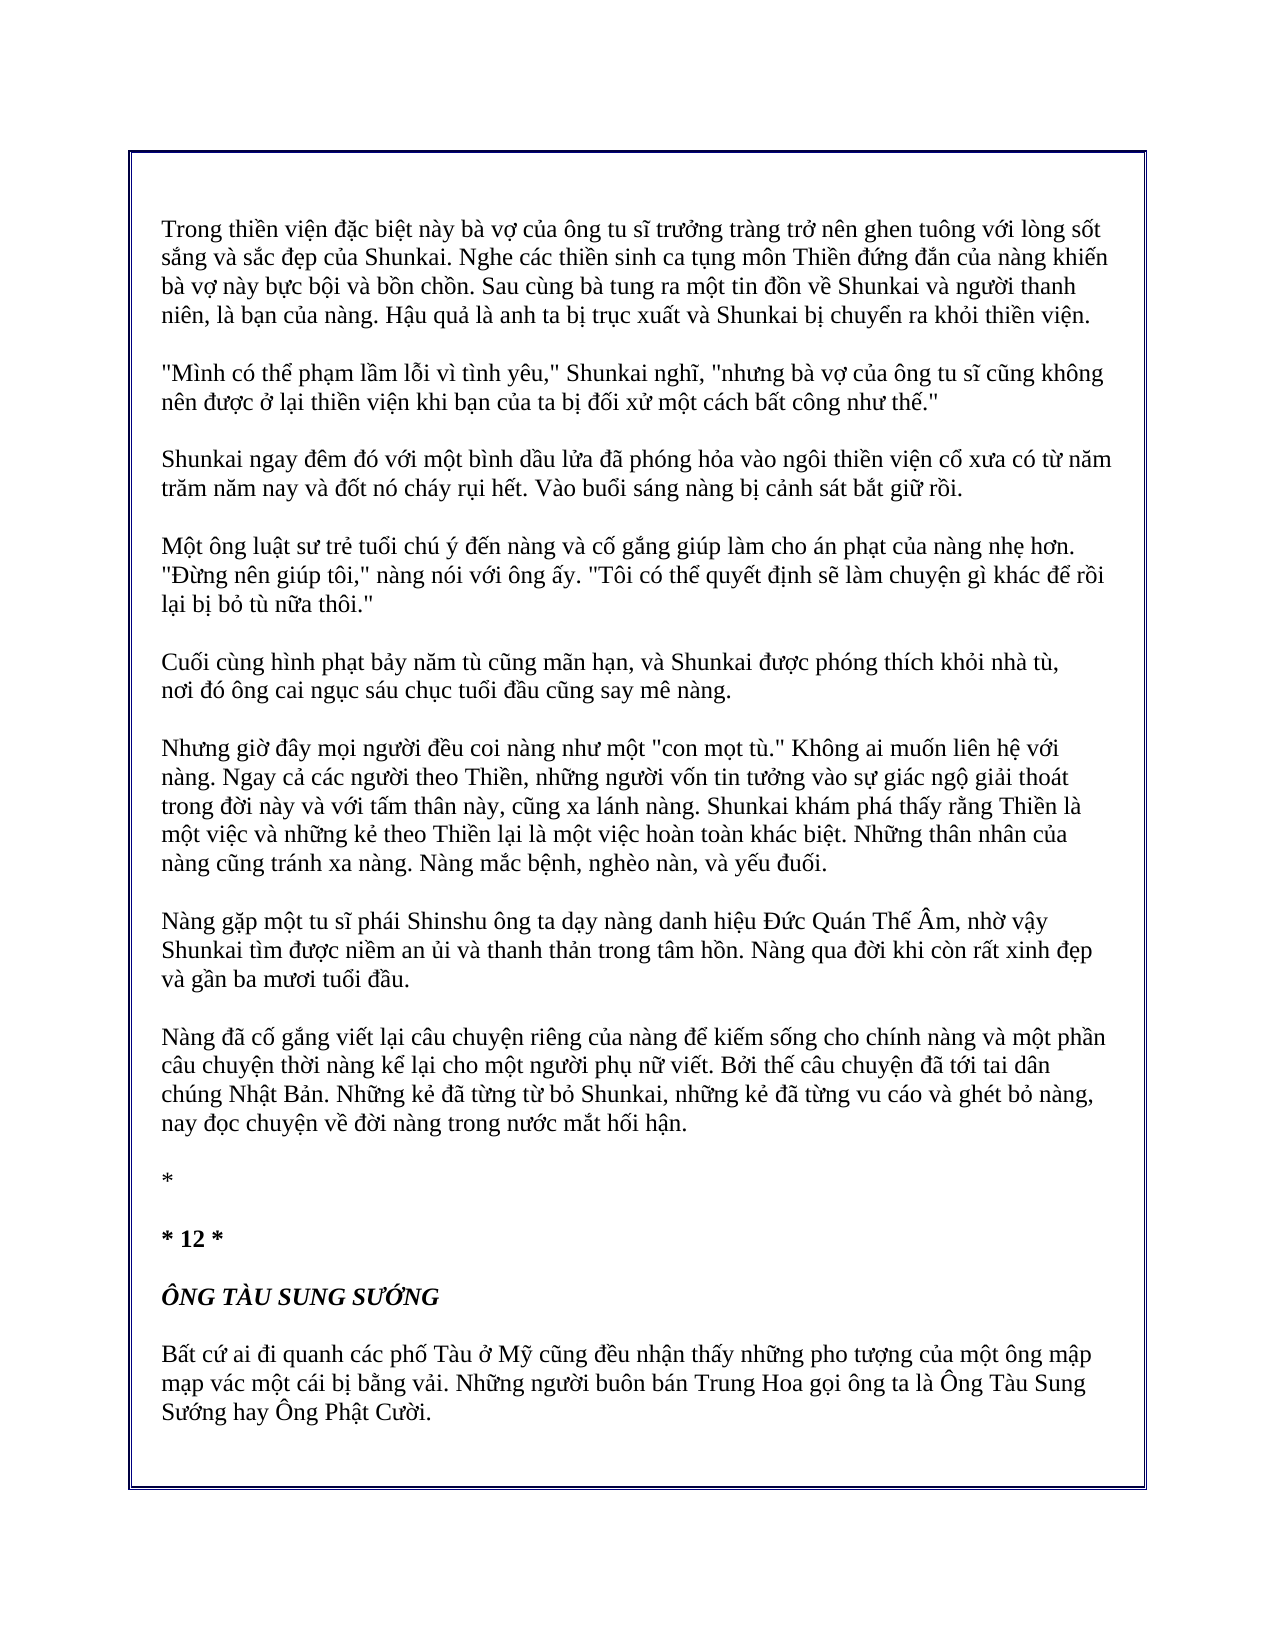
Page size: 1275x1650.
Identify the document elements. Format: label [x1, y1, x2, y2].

table_header [132, 153, 1144, 1486]
